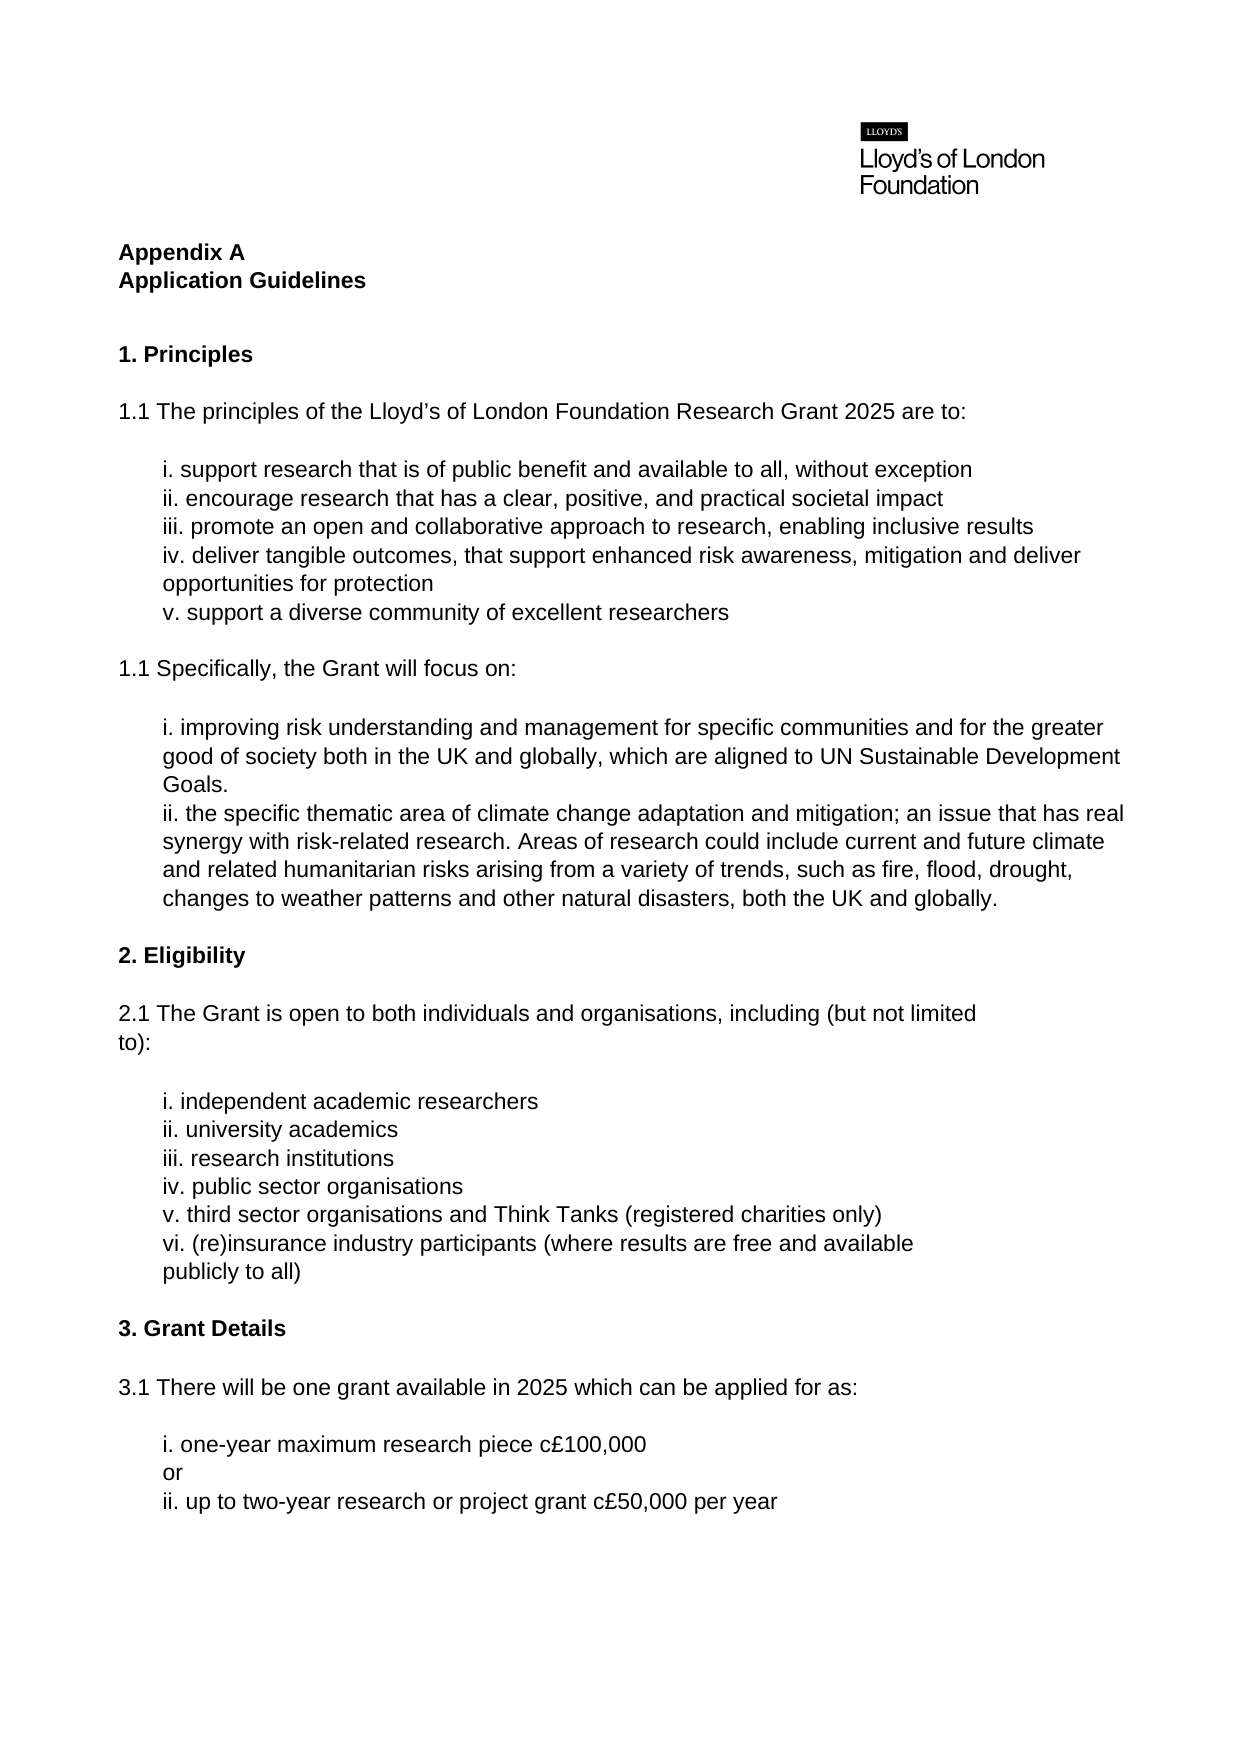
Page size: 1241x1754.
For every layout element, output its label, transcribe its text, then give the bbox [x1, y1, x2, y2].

text ii. encourage research that has a clear, positive, and practical societal impact [162, 485, 1137, 511]
picture [842, 103, 1058, 210]
text ii. the specific thematic area of climate change adaptation and mitigation; an issue that has real synergy with risk-related research. Areas of research could include current and future climate and related humanitarian risks arising from a variety of trends, such as fire, flood, drought, changes to weather patterns and other natural disasters, both the UK and globally. [162, 799, 1137, 911]
text i. support research that is of public benefit and available to all, without exception [162, 456, 1137, 483]
text i. one-year maximum research piece c£100,000 or [162, 1402, 1137, 1486]
text 1.1 The principles of the Lloyd’s of London Foundation Research Grant 2025 are to: [118, 369, 1137, 454]
text i. improving risk understanding and management for specific communities and for the greater good of society both in the UK and globally, which are aligned to UN Sustainable Development Goals. [162, 714, 1137, 797]
text iii. promote an open and collaborative approach to research, enabling inclusive results [162, 513, 1137, 539]
text ii. up to two-year research or project grant c£50,000 per year [162, 1488, 1137, 1514]
text 1. Principles [118, 341, 1137, 367]
text iii. research institutions [162, 1144, 1137, 1171]
text ii. university academics [162, 1116, 1137, 1142]
text Appendix A Application Guidelines [118, 239, 1137, 293]
text v. support a diverse community of excellent researchers [162, 598, 1137, 625]
text 2. Eligibility [118, 942, 1137, 998]
text iv. deliver tangible outcomes, that support enhanced risk awareness, mitigation and deliver opportunities for protection [162, 542, 1137, 596]
text iv. public sector organisations [162, 1173, 1137, 1199]
text publicly to all) [162, 1258, 1137, 1284]
text 3. Grant Details [118, 1315, 1137, 1372]
text 1.1 Specifically, the Grant will focus on: [118, 655, 1137, 712]
text 2.1 The Grant is open to both individuals and organisations, including (but not limited [118, 1000, 1137, 1027]
text 3.1 There will be one grant available in 2025 which can be applied for as: [118, 1374, 1137, 1400]
text i. independent academic researchers [162, 1088, 1137, 1114]
text to): [118, 1029, 1137, 1085]
text vi. (re)insurance industry participants (where results are free and available [162, 1230, 1137, 1256]
text v. third sector organisations and Think Tanks (registered charities only) [162, 1201, 1137, 1228]
